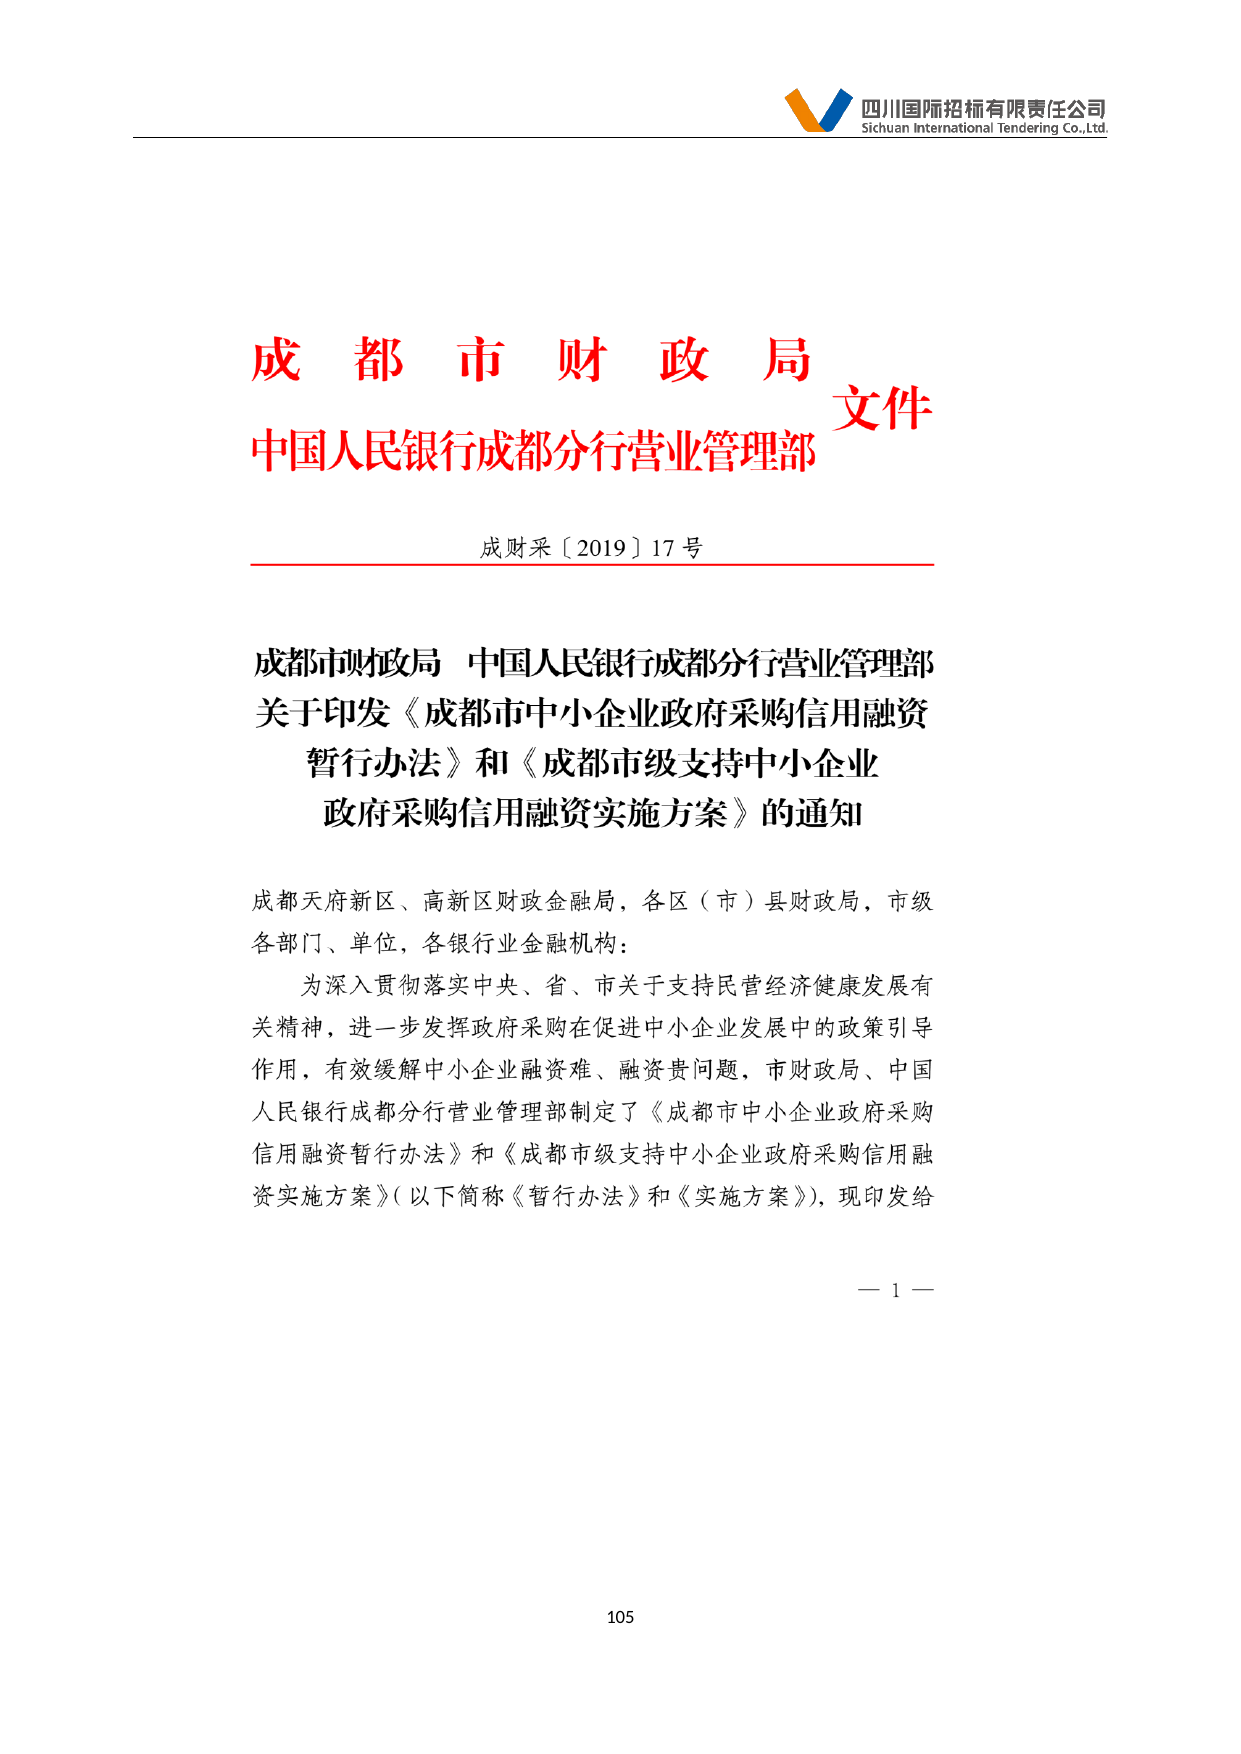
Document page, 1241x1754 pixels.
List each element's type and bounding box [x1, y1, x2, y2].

picture [132, 166, 1051, 1395]
picture [784, 88, 1108, 135]
